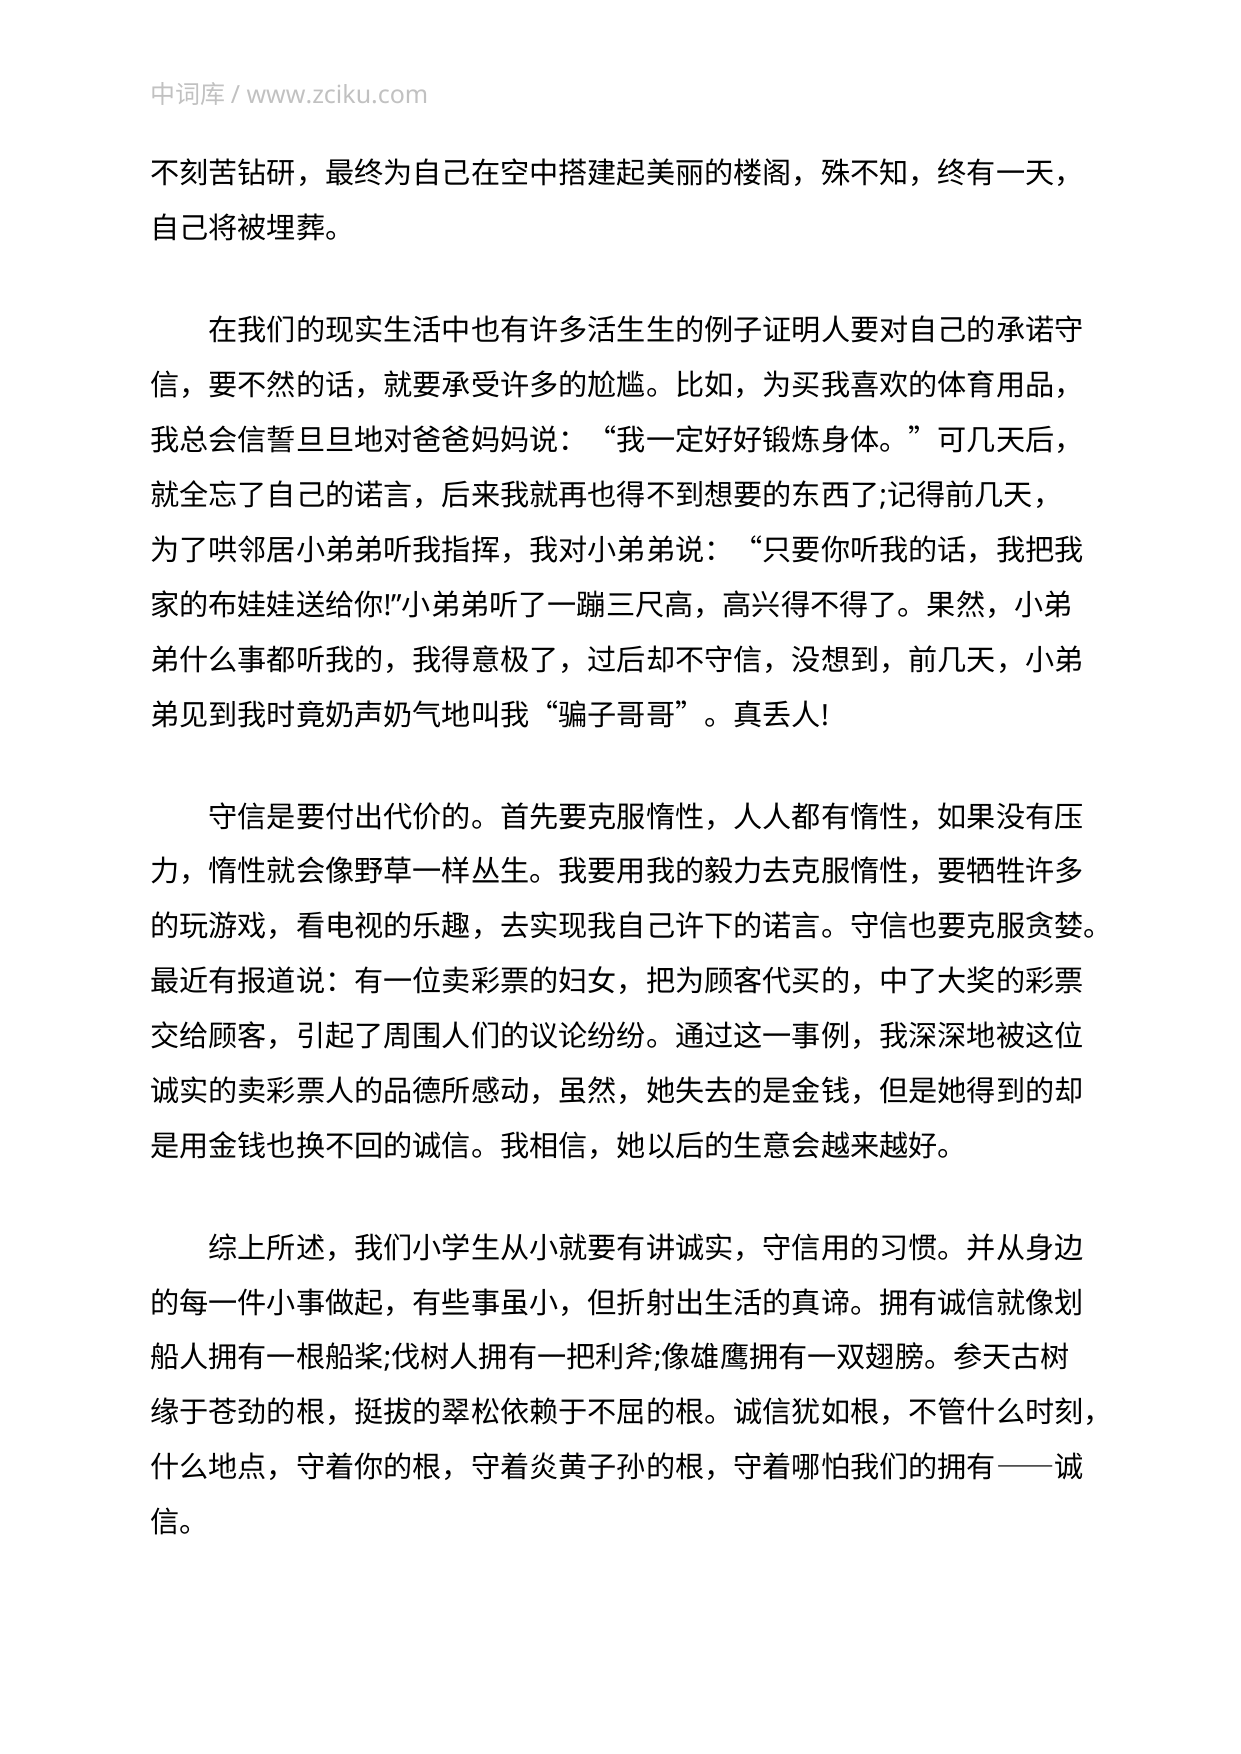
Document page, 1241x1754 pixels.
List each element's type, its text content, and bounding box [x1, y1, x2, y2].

text 在我们的现实生活中也有许多活生生的例子证明人要对自己的承诺守信，要不然的话，就要承受许多的尬尴。比如，为买我喜欢的体育用品，我总会信誓旦旦地对爸爸妈妈说：“我一定好好锻炼身体。”可几天后，就全忘了自己的诺言，后来我就再也得不到想要的东西了;记得前几天，为了哄邻居小弟弟听我指挥，我对小弟弟说：“只要你听我的话，我把我家的布娃娃送给你!”小弟弟听了一蹦三尺高，高兴得不得了。果然，小弟弟什么事都听我的，我得意极了，过后却不守信，没想到，前几天，小弟弟见到我时竟奶声奶气地叫我“骗子哥哥”。真丢人! [150, 307, 1090, 733]
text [150, 150, 1090, 247]
text 综上所述，我们小学生从小就要有讲诚实，守信用的习惯。并从身边的每一件小事做起，有些事虽小，但折射出生活的真谛。拥有诚信就像划船人拥有一根船桨;伐树人拥有一把利斧;像雄鹰拥有一双翅膀。参天古树缘于苍劲的根，挺拔的翠松依赖于不屈的根。诚信犹如根，不管什么时刻，什么地点，守着你的根，守着炎黄子孙的根，守着哪怕我们的拥有——诚信。 [150, 1224, 1090, 1541]
text 守信是要付出代价的。首先要克服惰性，人人都有惰性，如果没有压力，惰性就会像野草一样丛生。我要用我的毅力去克服惰性，要牺牲许多的玩游戏，看电视的乐趣，去实现我自己许下的诺言。守信也要克服贪婪。最近有报道说：有一位卖彩票的妇女，把为顾客代买的，中了大奖的彩票交给顾客，引起了周围人们的议论纷纷。通过这一事例，我深深地被这位诚实的卖彩票人的品德所感动，虽然，她失去的是金钱，但是她得到的却是用金钱也换不回的诚信。我相信，她以后的生意会越来越好。 [150, 793, 1090, 1165]
